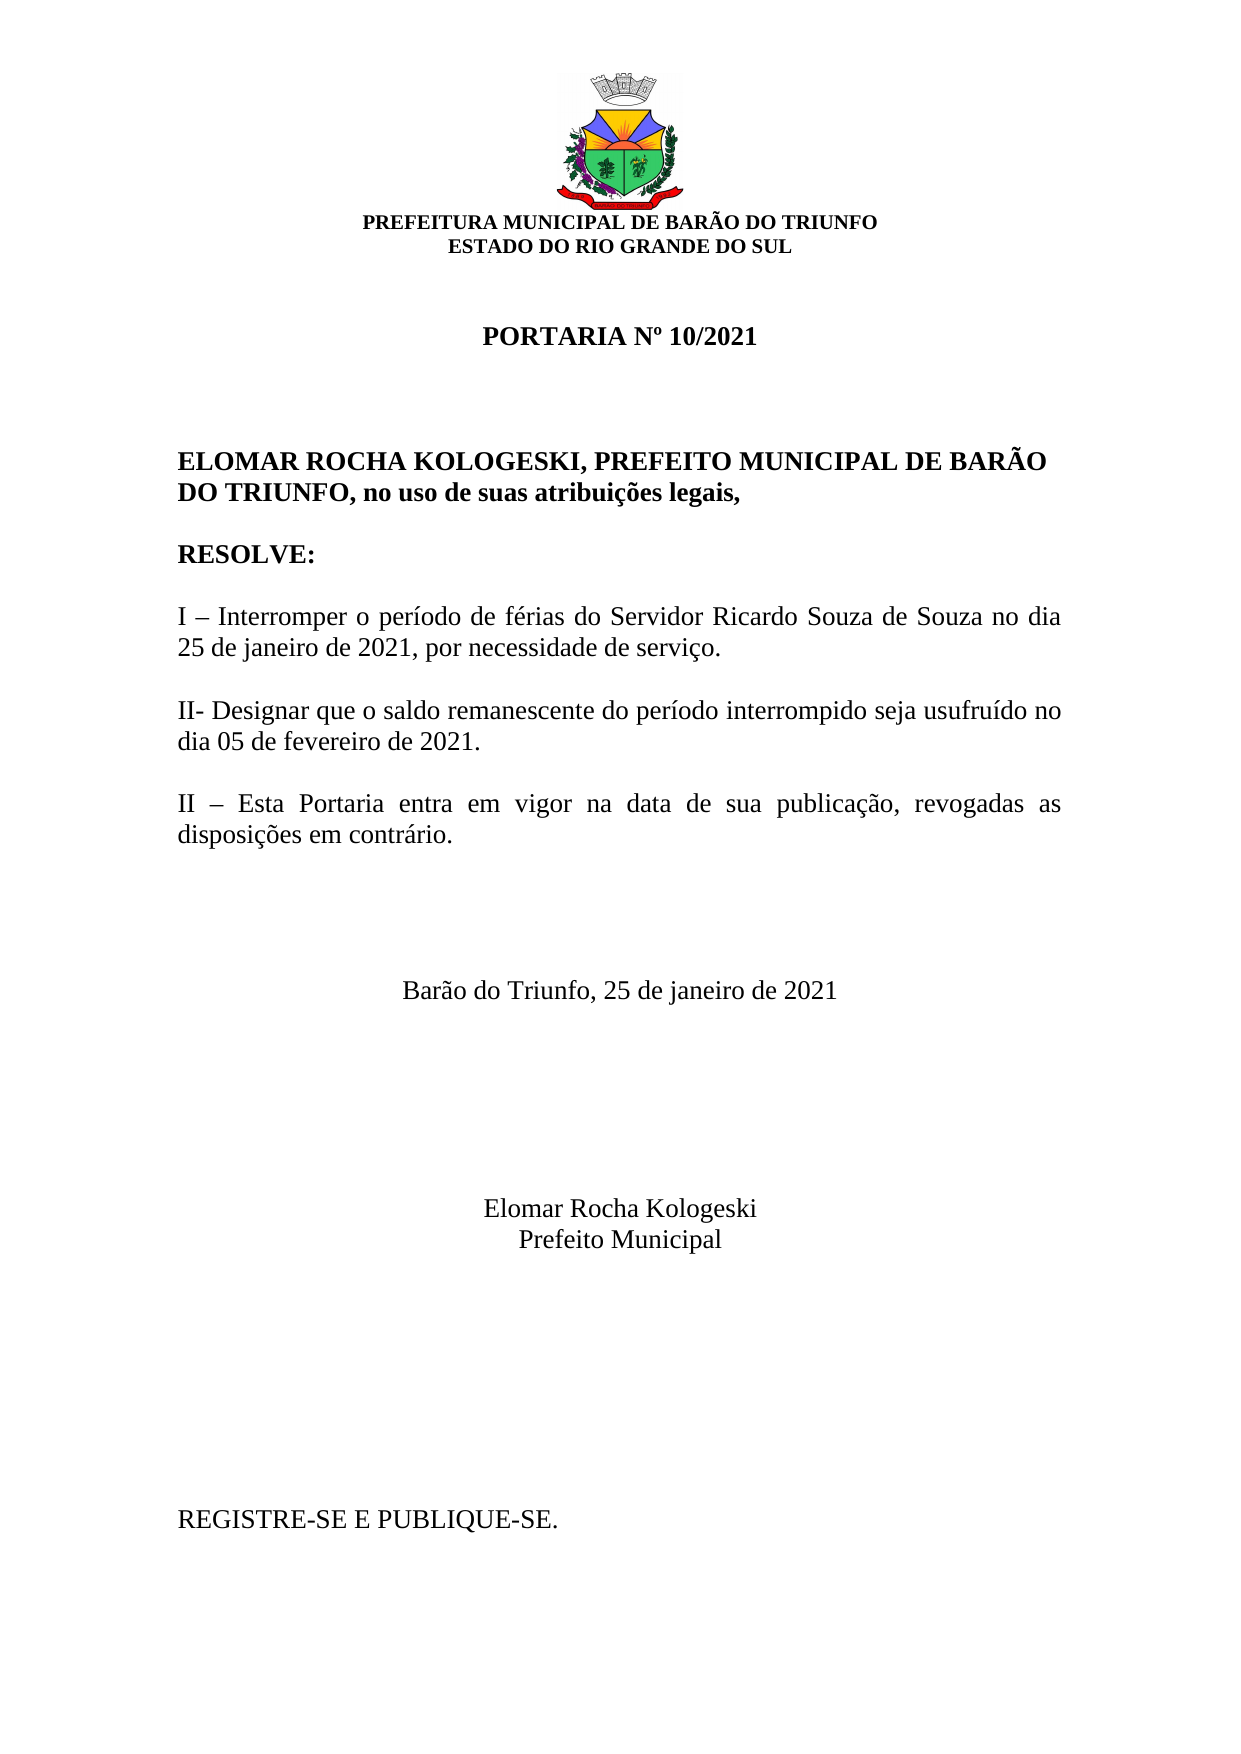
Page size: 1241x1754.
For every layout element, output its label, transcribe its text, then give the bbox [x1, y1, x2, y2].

text PORTARIA Nº 10/2021 [177, 320, 1063, 351]
text II – Esta Portaria entra em vigor na data de sua publicação, revogadas as disposições em contrário. [177, 787, 1063, 849]
text I – Interromper o período de férias do Servidor Ricardo Souza de Souza no dia 25 de janeiro de 2021, por necessidade de serviço. [177, 600, 1063, 663]
picture [556, 73, 684, 210]
text Elomar Rocha Kologeski [177, 1192, 1063, 1223]
text II- Designar que o saldo remanescente do período interrompido seja usufruído no dia 05 de fevereiro de 2021. [177, 694, 1063, 756]
text ELOMAR ROCHA KOLOGESKI, PREFEITO MUNICIPAL DE BARÃO DO TRIUNFO, no uso de suas atribuições legais, [177, 445, 1063, 507]
text RESOLVE: [177, 538, 1063, 569]
text Barão do Triunfo, 25 de janeiro de 2021 [177, 974, 1063, 1005]
text REGISTRE-SE E PUBLIQUE-SE. [177, 1504, 1063, 1535]
text Prefeito Municipal [177, 1223, 1063, 1254]
